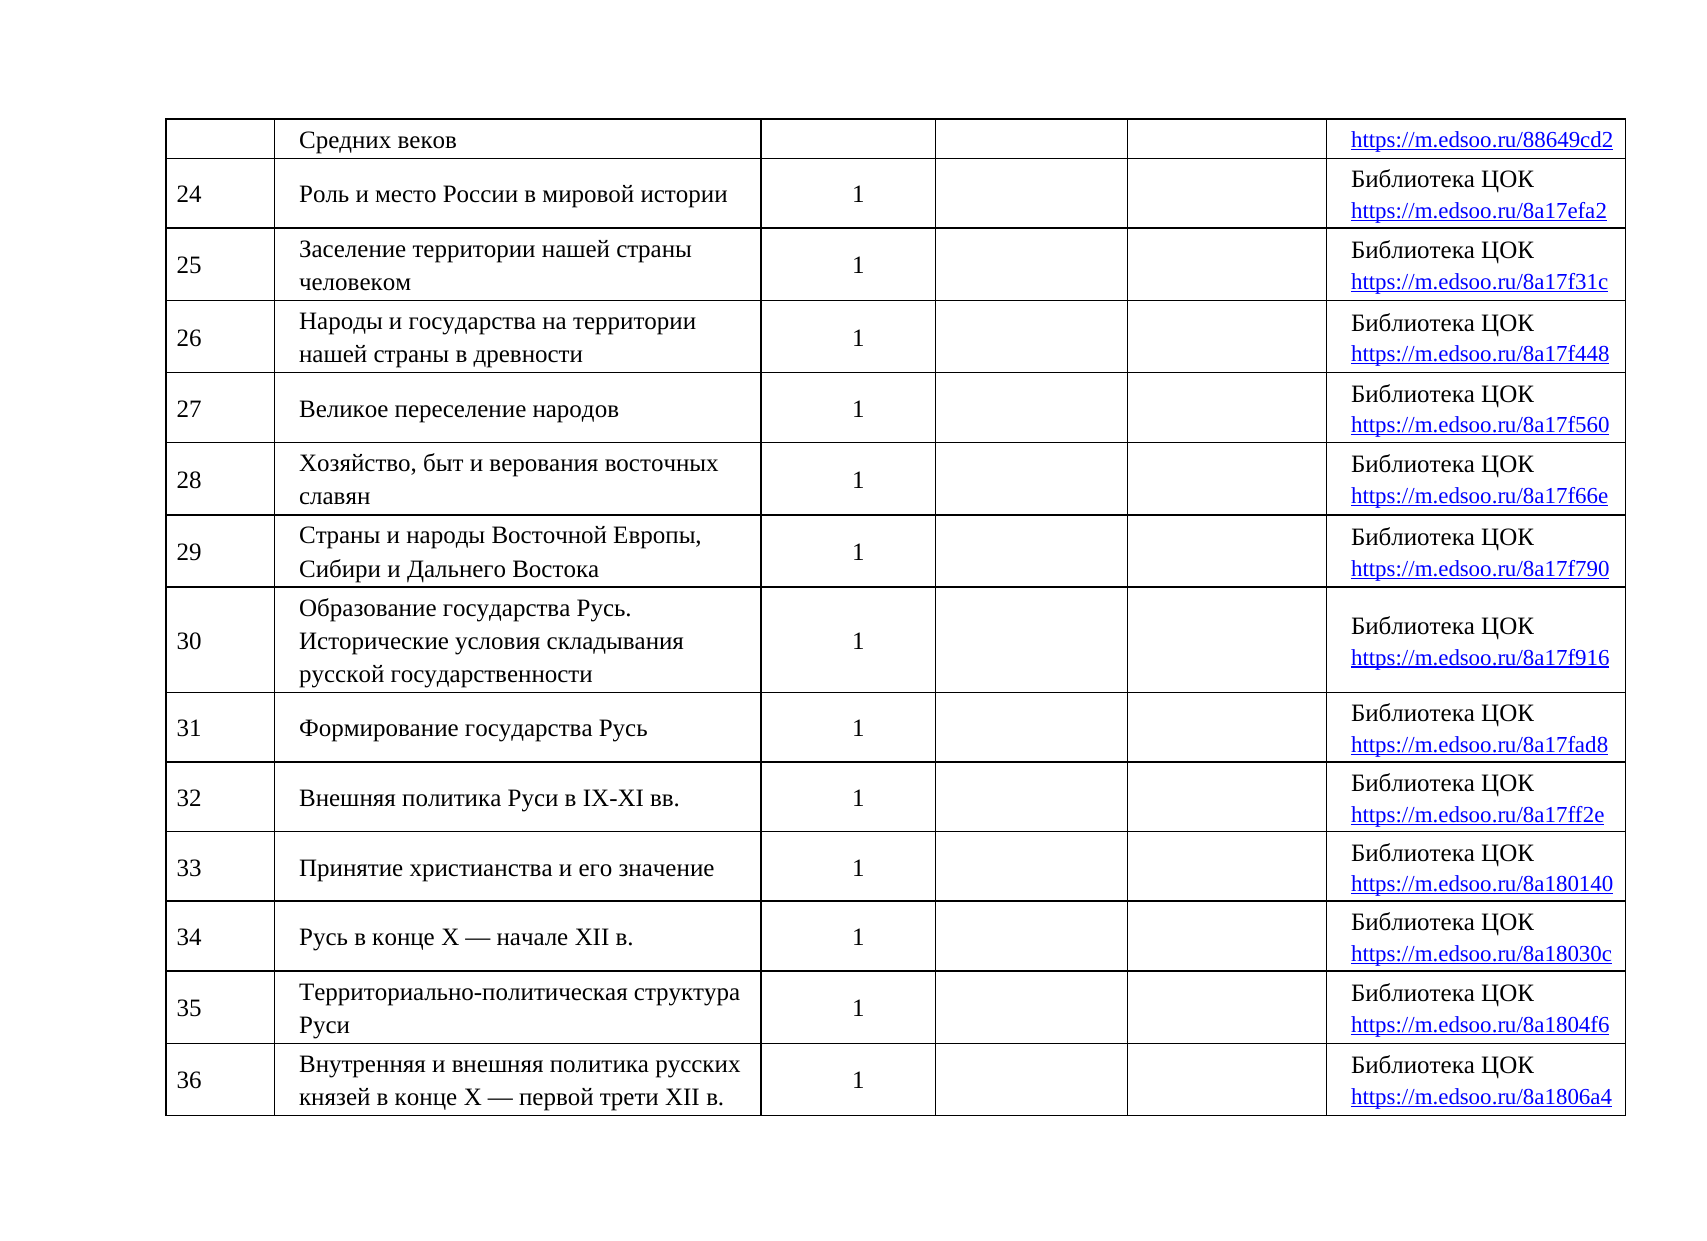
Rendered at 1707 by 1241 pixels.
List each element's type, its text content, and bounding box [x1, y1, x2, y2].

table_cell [1327, 120, 1625, 157]
table_cell 35 [167, 972, 274, 1042]
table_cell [275, 120, 760, 157]
table_cell 30 [167, 588, 274, 692]
table_cell [936, 159, 1127, 227]
table_cell 1 [762, 516, 935, 586]
table_cell [1128, 443, 1326, 514]
table_cell 1 [762, 159, 935, 227]
table_cell Хозяйство, быт и верования восточных славян [275, 443, 760, 514]
table_cell [1128, 832, 1326, 900]
table_cell 1 [762, 443, 935, 514]
table_cell 1 [762, 588, 935, 692]
table_cell [936, 120, 1127, 157]
table_cell [1128, 120, 1326, 157]
table_cell [1128, 159, 1326, 227]
table_cell Роль и место России в мировой истории [275, 159, 760, 227]
table_cell 26 [167, 301, 274, 372]
table_cell [1128, 229, 1326, 299]
table_cell Принятие христианства и его значение [275, 832, 760, 900]
table_cell 1 [762, 120, 935, 157]
table_cell Библиотека ЦОК https://m.edsoo.ru/8a17f916 [1327, 588, 1625, 692]
table_cell Великое переселение народов [275, 373, 760, 441]
table_cell 1 [762, 373, 935, 441]
table_cell 1 [762, 902, 935, 970]
table_cell Библиотека ЦОК https://m.edsoo.ru/8a1806a4 [1327, 1044, 1625, 1115]
table_cell 25 [167, 229, 274, 299]
table_cell 1 [762, 1044, 935, 1115]
table_cell Библиотека ЦОК https://m.edsoo.ru/8a1804f6 [1327, 972, 1625, 1042]
table_cell 32 [167, 763, 274, 831]
table_cell [936, 972, 1127, 1042]
table_cell Внутренняя и внешняя политика русских князей в конце X — первой трети XII в. [275, 1044, 760, 1115]
table_cell [936, 902, 1127, 970]
table_cell Библиотека ЦОК https://m.edsoo.ru/8a17f66e [1327, 443, 1625, 514]
table_cell Страны и народы Восточной Европы, Сибири и Дальнего Востока [275, 516, 760, 586]
table_cell [936, 1044, 1127, 1115]
table_cell 36 [167, 1044, 274, 1115]
table_cell [1128, 516, 1326, 586]
table_cell Библиотека ЦОК https://m.edsoo.ru/8a180140 [1327, 832, 1625, 900]
table_cell Библиотека ЦОК https://m.edsoo.ru/8a17f560 [1327, 373, 1625, 441]
table_cell 29 [167, 516, 274, 586]
table_cell Народы и государства на территории нашей страны в древности [275, 301, 760, 372]
table_cell [936, 443, 1127, 514]
table_cell [1128, 902, 1326, 970]
table_cell [936, 301, 1127, 372]
table_cell [1128, 373, 1326, 441]
table_cell 23 [167, 120, 274, 157]
table_cell Территориально-политическая структура Руси [275, 972, 760, 1042]
table_cell 1 [762, 229, 935, 299]
table_cell 33 [167, 832, 274, 900]
table_cell [1128, 763, 1326, 831]
table_cell 1 [762, 693, 935, 761]
table_cell 1 [762, 301, 935, 372]
table_cell Библиотека ЦОК https://m.edsoo.ru/8a17ff2e [1327, 763, 1625, 831]
table_cell [1128, 301, 1326, 372]
table_cell 1 [762, 972, 935, 1042]
table_cell Внешняя политика Руси в IX-XI вв. [275, 763, 760, 831]
table_cell Заселение территории нашей страны человеком [275, 229, 760, 299]
table_cell Библиотека ЦОК https://m.edsoo.ru/8a17f448 [1327, 301, 1625, 372]
table_cell 34 [167, 902, 274, 970]
table_cell 28 [167, 443, 274, 514]
table_cell 24 [167, 159, 274, 227]
table_cell [1128, 588, 1326, 692]
table_cell Библиотека ЦОК https://m.edsoo.ru/8a18030c [1327, 902, 1625, 970]
table_cell 1 [762, 832, 935, 900]
table_cell Формирование государства Русь [275, 693, 760, 761]
table_cell [936, 229, 1127, 299]
table_cell Библиотека ЦОК https://m.edsoo.ru/8a17efa2 [1327, 159, 1625, 227]
table_cell [1128, 972, 1326, 1042]
table_cell [936, 763, 1127, 831]
table_cell 1 [762, 763, 935, 831]
table_cell Библиотека ЦОК https://m.edsoo.ru/8a17fad8 [1327, 693, 1625, 761]
table_cell [936, 516, 1127, 586]
table_cell [936, 373, 1127, 441]
table_cell [1128, 693, 1326, 761]
table_cell Библиотека ЦОК https://m.edsoo.ru/8a17f31c [1327, 229, 1625, 299]
table_cell Библиотека ЦОК https://m.edsoo.ru/8a17f790 [1327, 516, 1625, 586]
table_cell 27 [167, 373, 274, 441]
table_cell [1128, 1044, 1326, 1115]
table_cell [936, 832, 1127, 900]
table_cell Русь в конце X — начале XII в. [275, 902, 760, 970]
table_cell [936, 693, 1127, 761]
table_cell [936, 588, 1127, 692]
table_cell Образование государства Русь. Исторические условия складывания русской государственности [275, 588, 760, 692]
table_cell 31 [167, 693, 274, 761]
